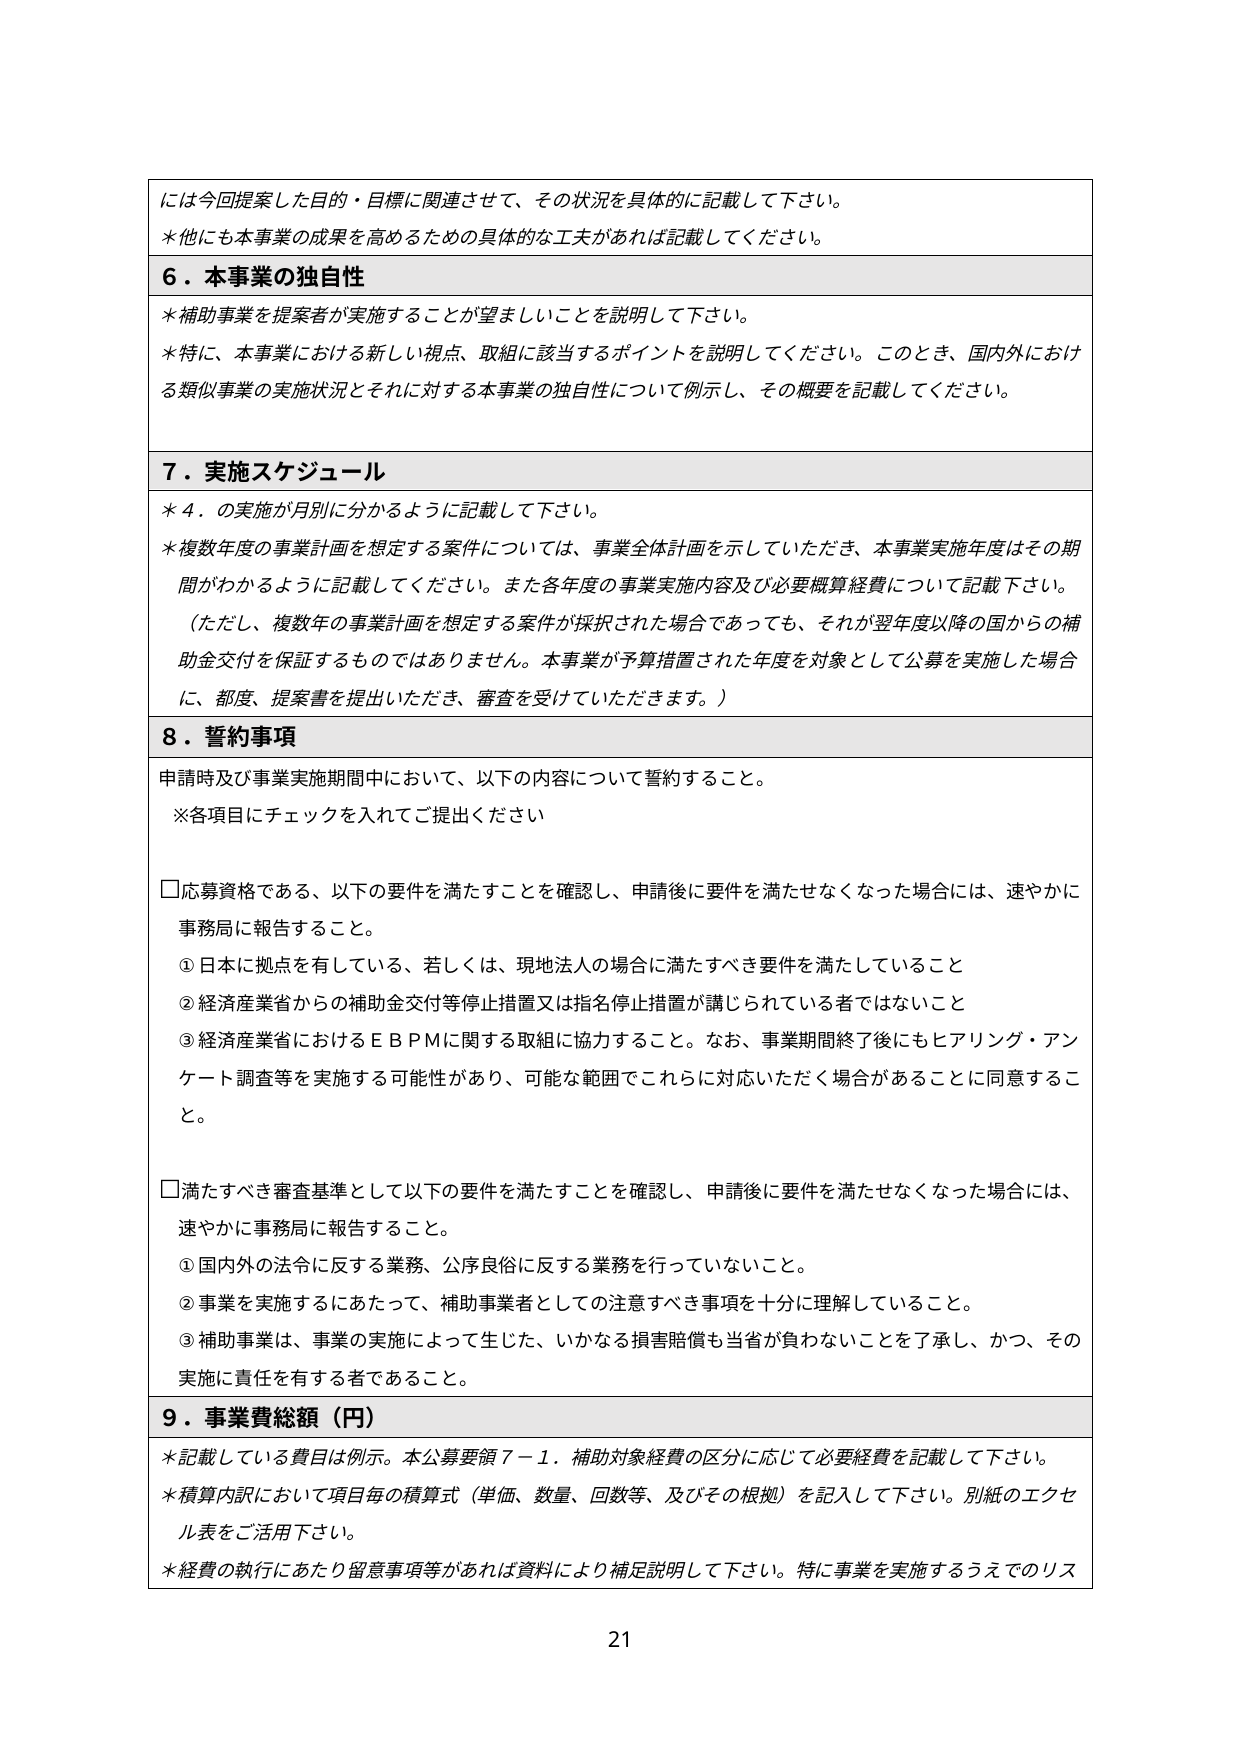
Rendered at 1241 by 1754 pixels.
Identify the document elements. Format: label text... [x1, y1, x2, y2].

table_cell ９．事業費総額（円） [149, 1397, 1092, 1437]
table_cell ８．誓約事項 [149, 717, 1092, 757]
table_cell ＊４．の実施が月別に分かるように記載して下さい。 ＊複数年度の事業計画を想定する案件については、事業全体計画を示していただき、本事業実施年度はその期間がわかるように記載してください。また各年度の事業実施内容及び必要概算経費について記載下さい。（ただし、複数年の事業計画を想定する案件が採択された場合であっても、それが翌年度以降の国からの補助金交付を保証するものではありません。本事業が予算措置された年度を対象として公募を実施した場合に、都度、提案書を提出いただき、審査を受けていただきます。） [149, 491, 1092, 716]
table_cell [149, 180, 1092, 255]
table_cell ６．本事業の独自性 [149, 256, 1092, 295]
table_cell ＊補助事業を提案者が実施することが望ましいことを説明して下さい。 ＊特に、本事業における新しい視点、取組に該当するポイントを説明してください。このとき、国内外における類似事業の実施状況とそれに対する本事業の独自性について例示し、その概要を記載してください。 [149, 296, 1092, 451]
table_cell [149, 1438, 1092, 1588]
table_cell ７．実施スケジュール [149, 452, 1092, 489]
table_cell 申請時及び事業実施期間中において、以下の内容について誓約すること。 ※各項目にチェックを入れてご提出ください 応募資格である、以下の要件を満たすことを確認し、申請後に要件を満たせなくなった場合には、速やかに事務局に報告すること。 ①日本に拠点を有している、若しくは、現地法人の場合に満たすべき要件を満たしていること ②経済産業省からの補助金交付等停止措置又は指名停止措置が講じられている者ではないこと ③経済産業省におけるＥＢＰＭに関する取組に協力すること。なお、事業期間終了後にもヒアリング・アンケート調査等を実施する可能性があり、可能な範囲でこれらに対応いただく場合があることに同意すること。 満たすべき審査基準として以下の要件を満たすことを確認し、申請後に要件を満たせなくなった場合には、速やかに事務局に報告すること。 ①国内外の法令に反する業務、公序良俗に反する業務を行っていないこと。 ②事業を実施するにあたって、補助事業者としての注意すべき事項を十分に理解していること。 ③補助事業は、事業の実施によって生じた、いかなる損害賠償も当省が負わないことを了承し、かつ、その実施に責任を有する者であること。 [149, 758, 1092, 1396]
